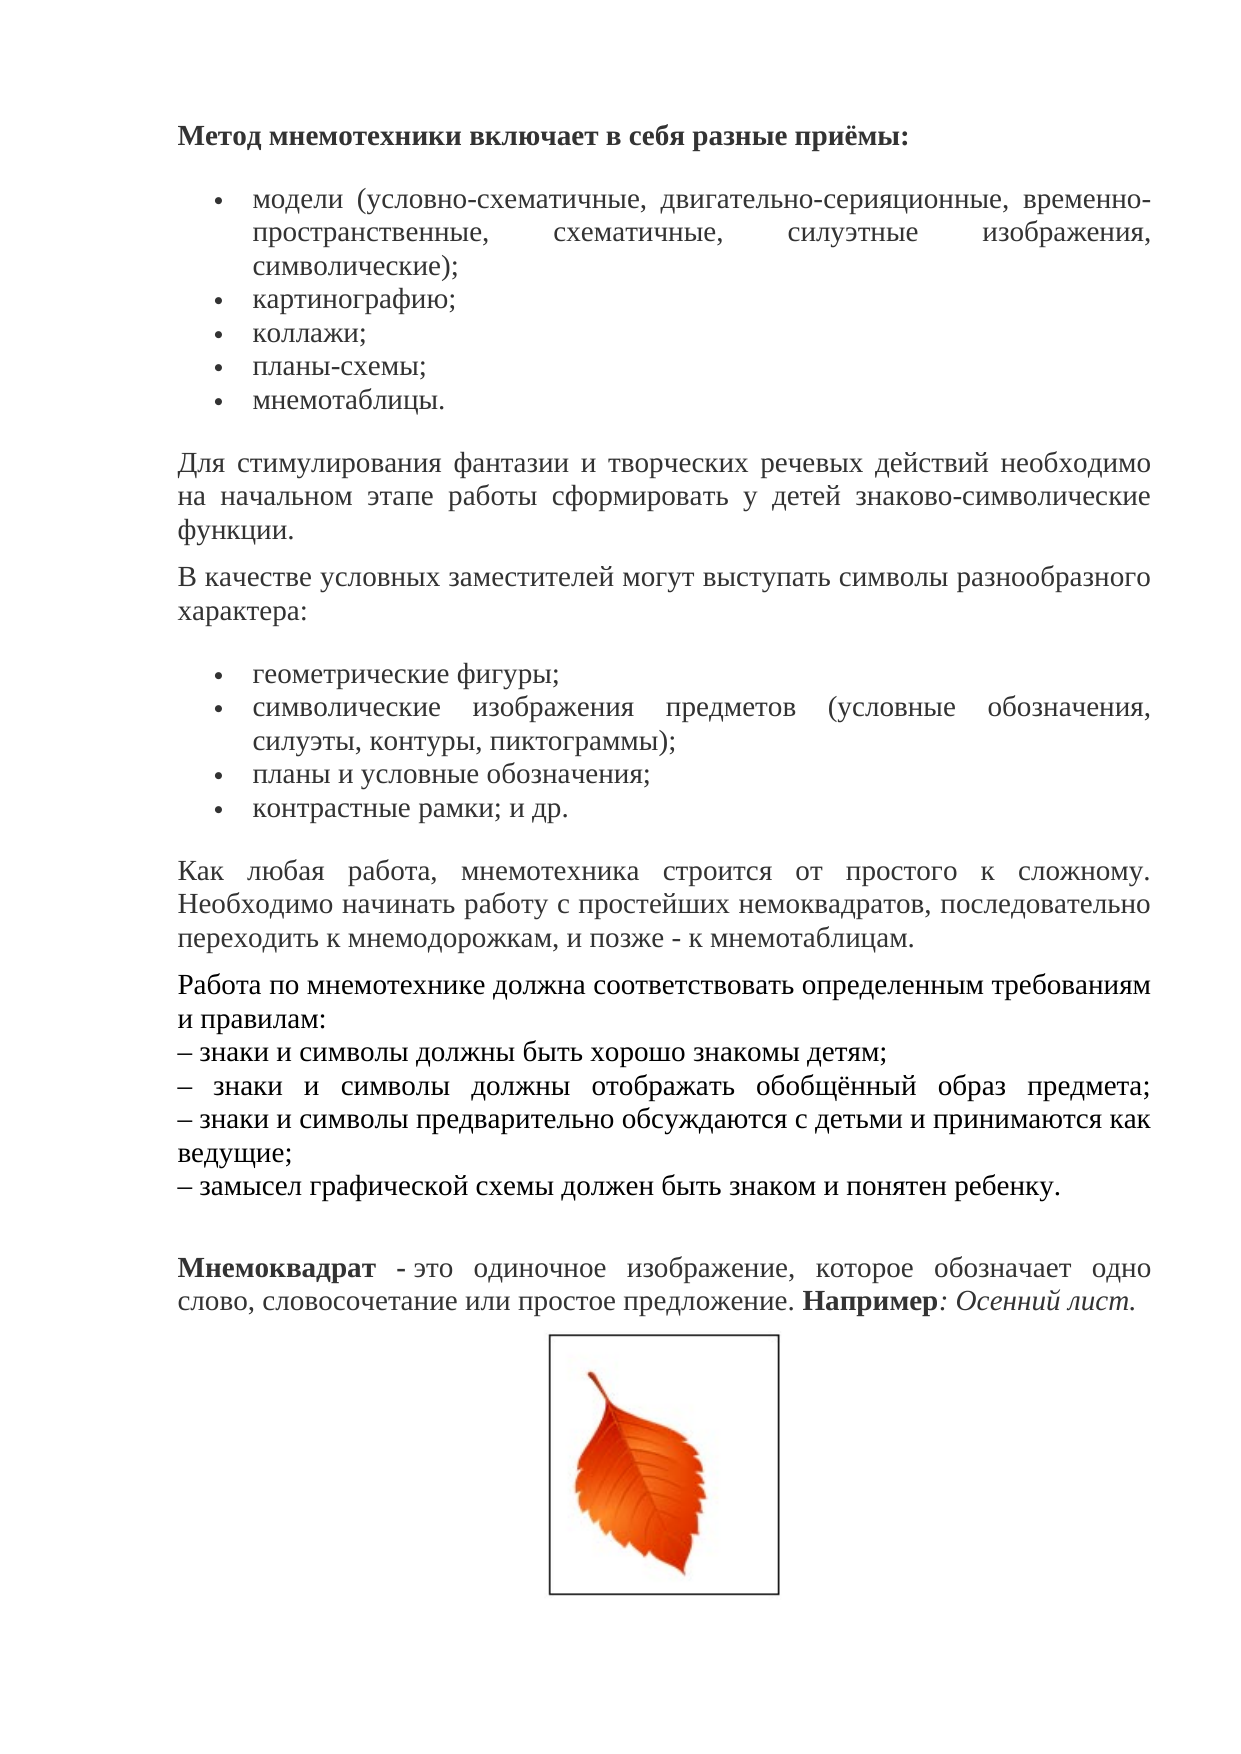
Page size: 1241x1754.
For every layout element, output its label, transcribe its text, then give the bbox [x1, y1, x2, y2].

text – знаки и символы должны быть хорошо знакомы детям; [177, 1034, 1152, 1068]
text Работа по мнемотехнике должна соответствовать определенным требованиям и правилам: [177, 967, 1152, 1034]
text – знаки и символы должны отображать обобщённый образ предмета; – знаки и символы предварительно обсуждаются с детьми и принимаются как ведущие; – замысел графической схемы должен быть знаком и понятен ребенку. [177, 1068, 1152, 1202]
text В качестве условных заместителей могут выступать символы разнообразного характера: [177, 559, 1152, 627]
list контрастные рамки; и др. [215, 790, 1152, 823]
list планы и условные обозначения; [215, 756, 1152, 790]
text Для стимулирования фантазии и творческих речевых действий необходимо на начальном этапе работы сформировать у детей знаково-символические функции. [177, 445, 1152, 545]
list символические изображения предметов (условные обозначения, силуэты, контуры, пиктограммы); [215, 689, 1152, 756]
text Как любая работа, мнемотехника строится от простого к сложному. Необходимо начинать работу с простейших немоквадратов, последовательно переходить к мнемодорожкам, и позже - к мнемотаблицам. [177, 853, 1152, 953]
picture [543, 1330, 785, 1600]
list планы-схемы; [215, 348, 1152, 382]
list картинографию; [215, 281, 1152, 315]
list геометрические фигуры; [215, 656, 1152, 689]
list модели (условно-схематичные, двигательно-серияционные, временно-пространственные, схематичные, силуэтные изображения, символические); [215, 181, 1152, 281]
list коллажи; [215, 315, 1152, 348]
list мнемотаблицы. [215, 382, 1152, 416]
text Мнемоквадрат - это одиночное изображение, которое обозначает одно слово, словосочетание или простое предложение. Например: Осенний лист. [177, 1250, 1152, 1317]
text Метод мнемотехники включает в себя разные приёмы: [177, 118, 1152, 152]
